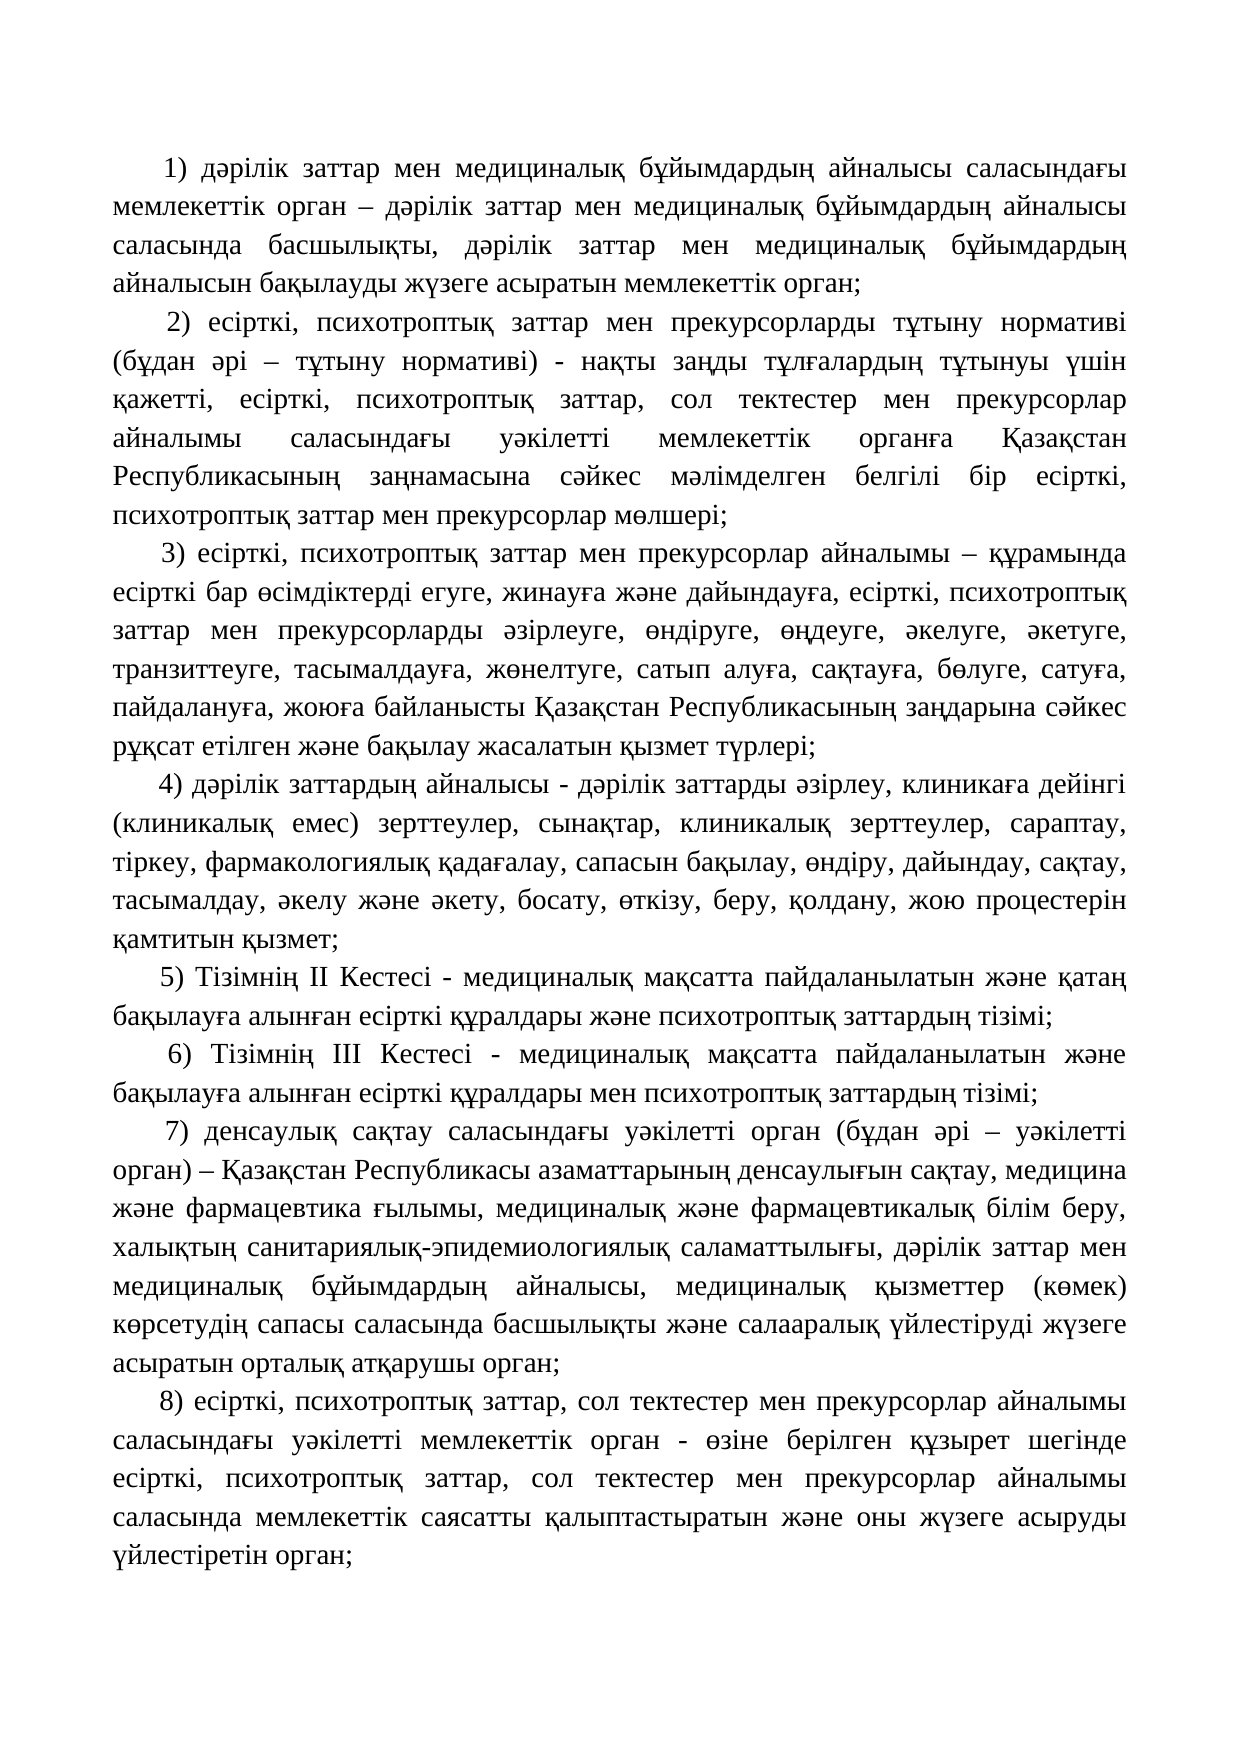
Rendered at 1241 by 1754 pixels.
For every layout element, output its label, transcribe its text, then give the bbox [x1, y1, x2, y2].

text 6) Тізімнің III Кестесі - медициналық мақсатта пайдаланылатын және бақылауға алынған есірткі құралдары мен психотроптық заттардың тізімі; [112, 1036, 1128, 1108]
text 5) Тізімнің II Кестесі - медициналық мақсатта пайдаланылатын және қатаң бақылауға алынған есірткі құралдары және психотроптық заттардың тізімі; [112, 959, 1128, 1031]
text 1) дәрілік заттар мен медициналық бұйымдардың айналысы саласындағы мемлекеттік орган – дәрілік заттар мен медициналық бұйымдардың айналысы саласында басшылықты, дәрілік заттар мен медициналық бұйымдардың айналысын бақылауды жүзеге асыратын мемлекеттік орган; [112, 150, 1128, 299]
text 8) есiрткi, психотроптық заттар, сол тектестер мен прекурсорлар айналымы саласындағы уәкiлеттi мемлекеттiк орган - өзiне берiлген құзырет шегiнде есiрткi, психотроптық заттар, сол тектестер мен прекурсорлар айналымы саласында мемлекеттiк саясатты қалыптастыратын және оны жүзеге асыруды үйлестiретiн орган; [112, 1383, 1128, 1571]
text 7) денсаулық сақтау саласындағы уәкілетті орган (бұдан әрі – уәкілетті орган) – Қазақстан Республикасы азаматтарының денсаулығын сақтау, медицина және фармацевтика ғылымы, медициналық және фармацевтикалық білім беру, халықтың санитариялық-эпидемиологиялық саламаттылығы, дәрілік заттар мен медициналық бұйымдардың айналысы, медициналық қызметтер (көмек) көрсетудің сапасы саласында басшылықты және салааралық үйлестіруді жүзеге асыратын орталық атқарушы орган; [112, 1113, 1128, 1378]
text 4) дәрілік заттардың айналысы - дәрілік заттарды әзірлеу, клиникаға дейінгі (клиникалық емес) зерттеулер, сынақтар, клиникалық зерттеулер, сараптау, тіркеу, фармакологиялық қадағалау, сапасын бақылау, өндіру, дайындау, сақтау, тасымалдау, әкелу және әкету, босату, өткізу, беру, қолдану, жою процестерін қамтитын қызмет; [112, 767, 1128, 954]
text 2) есiрткi, психотроптық заттар мен прекурсорларды тұтыну нормативi (бұдан әрi – тұтыну нормативi) - нақты заңды тұлғалардың тұтынуы үшiн қажеттi, есірткі, психотроптық заттар, сол тектестер мен прекурсорлар айналымы саласындағы уәкілетті мемлекеттік органға Қазақстан Республикасының заңнамасына сәйкес мәлiмделген белгiлi бiр есiрткi, психотроптық заттар мен прекурсорлар мөлшері; [112, 304, 1128, 530]
text 3) есiрткi, психотроптық заттар мен прекурсорлар айналымы – құрамында есiрткi бар өсiмдiктердi егуге, жинауға және дайындауға, есiрткi, психотроптық заттар мен прекурсорларды әзiрлеуге, өндiруге, өңдеуге, әкелуге, әкетуге, транзиттеуге, тасымалдауға, жөнелтуге, сатып алуға, сақтауға, бөлуге, сатуға, пайдалануға, жоюға байланысты Қазақстан Республикасының заңдарына сәйкес рұқсат етілген және бақылау жасалатын қызмет түрлері; [112, 535, 1128, 762]
